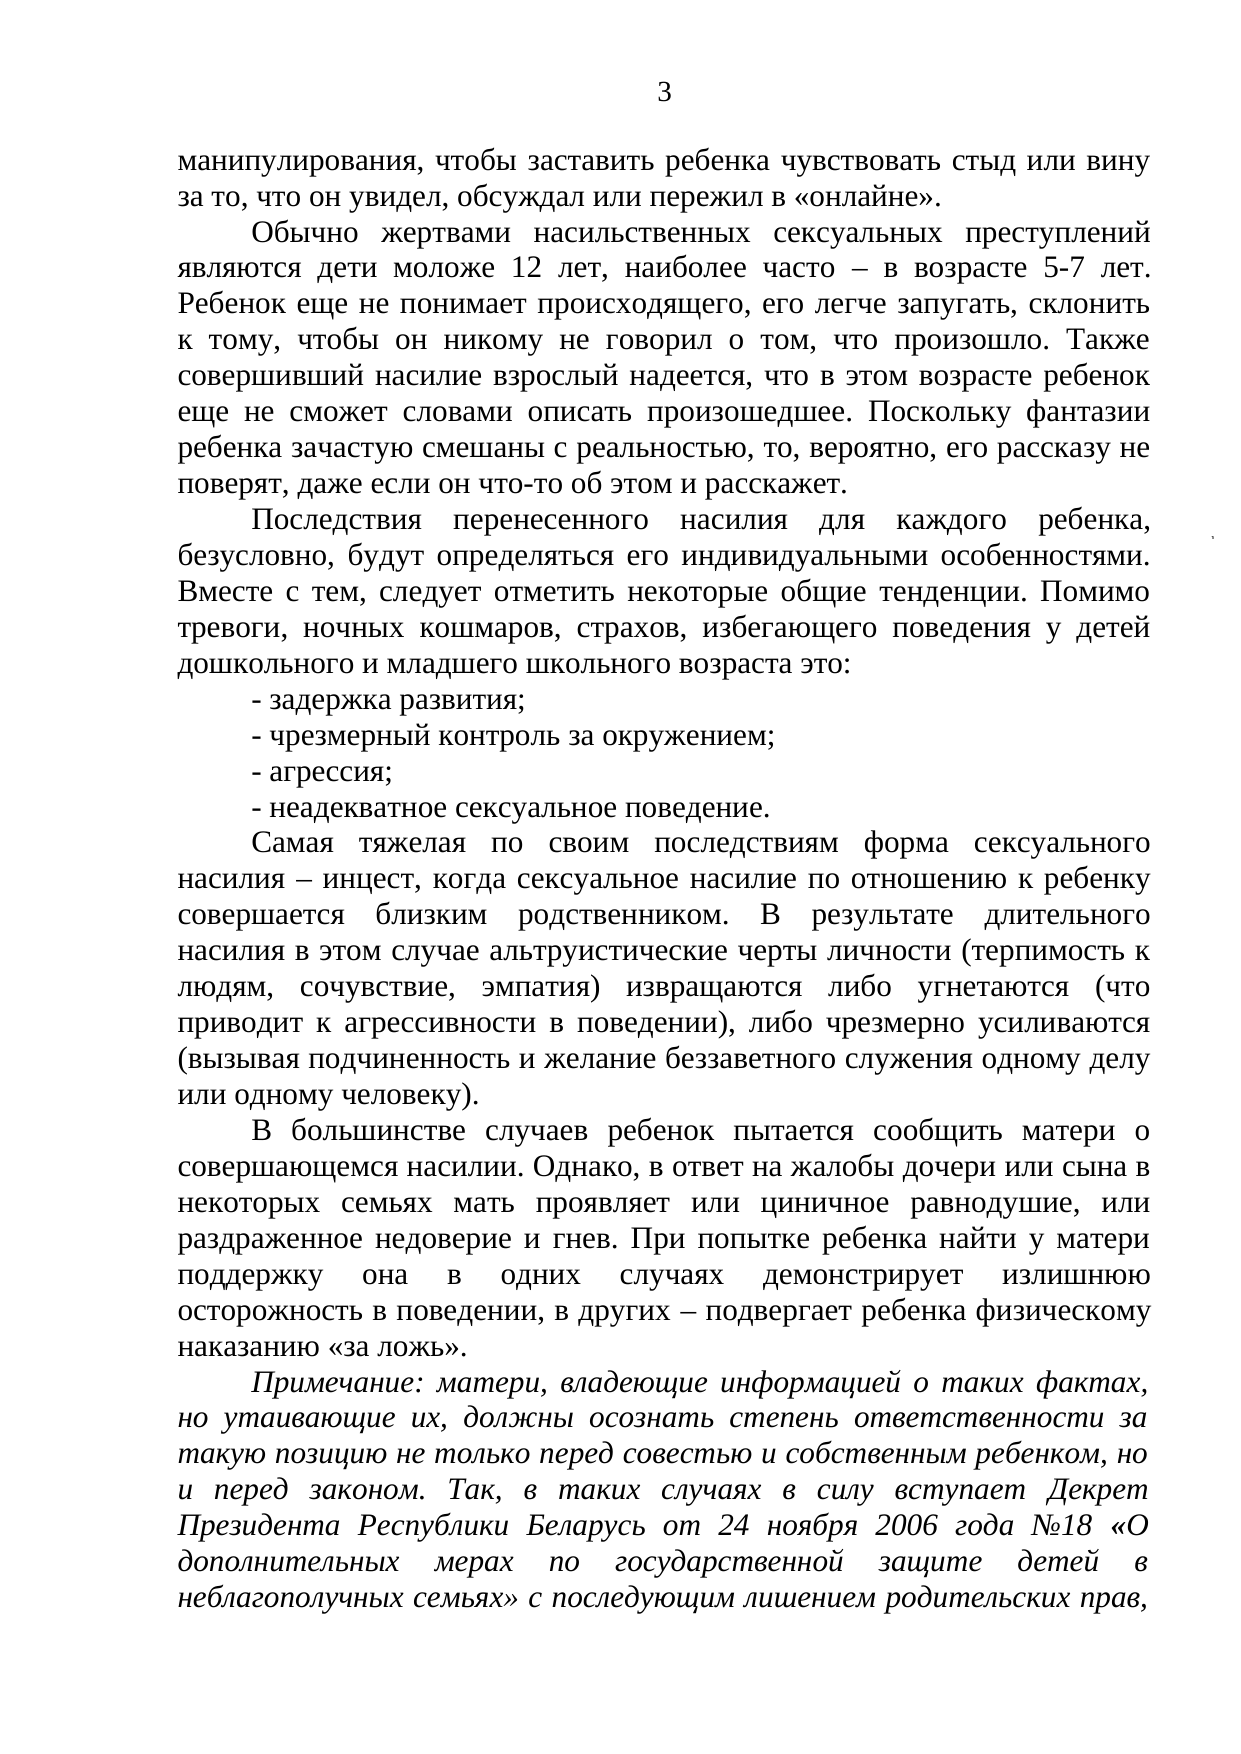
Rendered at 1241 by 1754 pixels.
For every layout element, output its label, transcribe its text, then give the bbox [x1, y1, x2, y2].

text - чрезмерный контроль за окружением; [177, 716, 1152, 752]
text Самая тяжелая по своим последствиям форма сексуального насилия – инцест, когда сексуальное насилие по отношению к ребенку совершается близким родственником. В результате длительного насилия в этом случае альтруистические черты личности (терпимость к людям, сочувствие, эмпатия) извращаются либо угнетаются (что приводит к агрессивности в поведении), либо чрезмерно усиливаются (вызывая подчиненность и желание беззаветного служения одному делу или одному человеку). [177, 824, 1152, 1111]
text В большинстве случаев ребенок пытается сообщить матери о совершающемся насилии. Однако, в ответ на жалобы дочери или сына в некоторых семьях мать проявляет или циничное равнодушие, или раздраженное недоверие и гнев. При попытке ребенка найти у матери поддержку она в одних случаях демонстрирует излишнюю осторожность в поведении, в других – подвергает ребенка физическому наказанию «за ложь». [177, 1111, 1152, 1363]
text Последствия перенесенного насилия для каждого ребенка, безусловно, будут определяться его индивидуальными особенностями. Вместе с тем, следует отметить некоторые общие тенденции. Помимо тревоги, ночных кошмаров, страхов, избегающего поведения у детей дошкольного и младшего школьного возраста это: [177, 500, 1152, 680]
text - агрессия; [177, 752, 1152, 788]
text - задержка развития; [177, 680, 1152, 716]
text Обычно жертвами насильственных сексуальных преступлений являются дети моложе 12 лет, наиболее часто – в возрасте 5-7 лет. Ребенок еще не понимает происходящего, его легче запугать, склонить к тому, чтобы он никому не говорил о том, что произошло. Также совершивший насилие взрослый надеется, что в этом возрасте ребенок еще не сможет словами описать произошедшее. Поскольку фантазии ребенка зачастую смешаны с реальностью, то, вероятно, его рассказу не поверят, даже если он что-то об этом и расскажет. [177, 213, 1152, 500]
text - неадекватное сексуальное поведение. [177, 788, 1152, 824]
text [177, 141, 1152, 213]
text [177, 1363, 1152, 1614]
